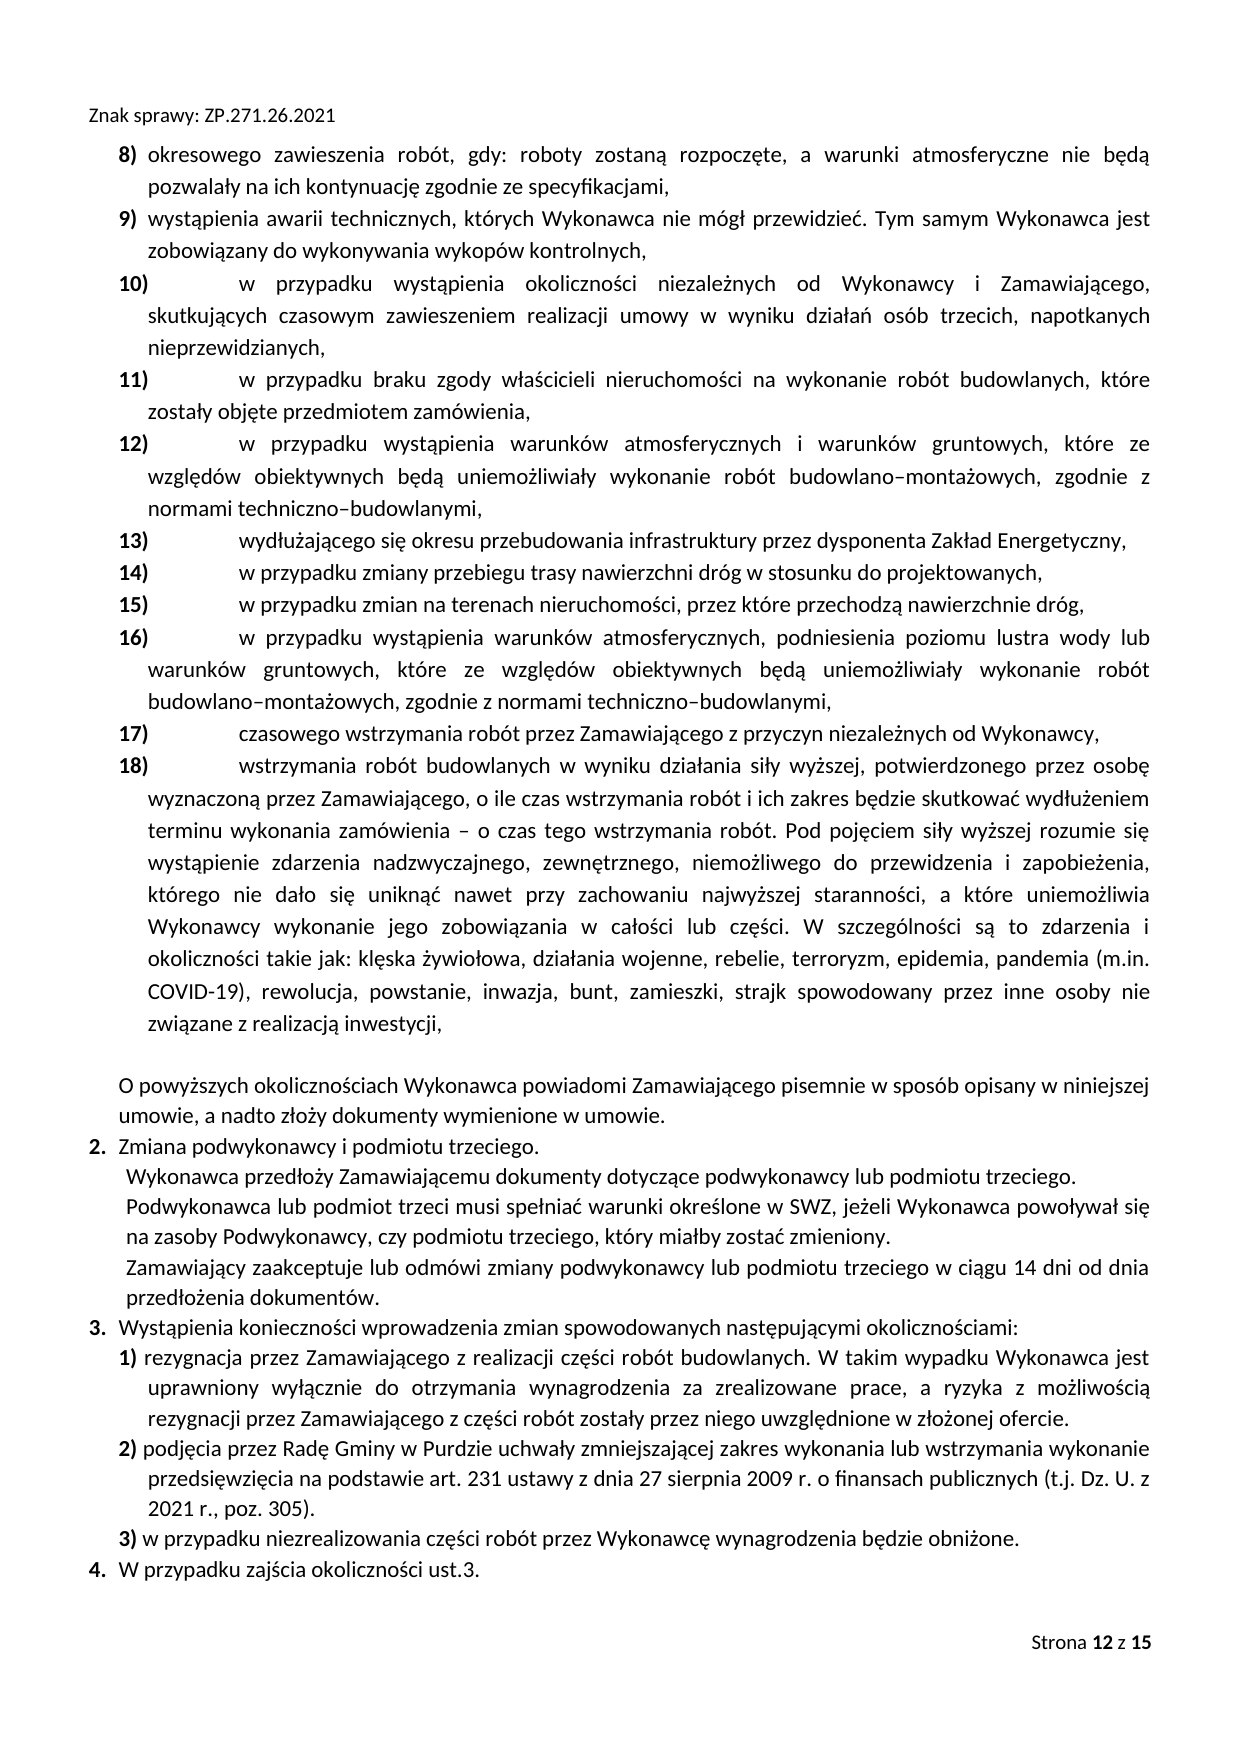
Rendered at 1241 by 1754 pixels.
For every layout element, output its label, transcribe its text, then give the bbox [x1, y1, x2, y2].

text Wykonawca przedłoży Zamawiającemu dokumenty dotyczące podwykonawcy lub podmiotu trzeciego. [126, 1162, 1152, 1190]
list wystąpienia awarii technicznych, których Wykonawca nie mógł przewidzieć. Tym samym Wykonawca jest zobowiązany do wykonywania wykopów kontrolnych, [118, 204, 1152, 264]
list czasowego wstrzymania robót przez Zamawiającego z przyczyn niezależnych od Wykonawcy, [118, 719, 1152, 747]
list wstrzymania robót budowlanych w wyniku działania siły wyższej, potwierdzonego przez osobę wyznaczoną przez Zamawiającego, o ile czas wstrzymania robót i ich zakres będzie skutkować wydłużeniem terminu wykonania zamówienia – o czas tego wstrzymania robót. Pod pojęciem siły wyższej rozumie się wystąpienie zdarzenia nadzwyczajnego, zewnętrznego, niemożliwego do przewidzenia i zapobieżenia, którego nie dało się uniknąć nawet przy zachowaniu najwyższej staranności, a które uniemożliwia Wykonawcy wykonanie jego zobowiązania w całości lub części. W szczególności są to zdarzenia i okoliczności takie jak: klęska żywiołowa, działania wojenne, rebelie, terroryzm, epidemia, pandemia (m.in. COVID-19), rewolucja, powstanie, inwazja, bunt, zamieszki, strajk spowodowany przez inne osoby nie związane z realizacją inwestycji, [118, 751, 1152, 1037]
list Zmiana podwykonawcy i podmiotu trzeciego. [89, 1132, 1152, 1160]
text Zamawiający zaakceptuje lub odmówi zmiany podwykonawcy lub podmiotu trzeciego w ciągu 14 dni od dnia przedłożenia dokumentów. [126, 1253, 1152, 1311]
list W przypadku zajścia okoliczności ust.3. [89, 1555, 1152, 1583]
list Wystąpienia konieczności wprowadzenia zmian spowodowanych następującymi okolicznościami: [89, 1313, 1152, 1341]
list w przypadku zmiany przebiegu trasy nawierzchni dróg w stosunku do projektowanych, [118, 558, 1152, 586]
text Podwykonawca lub podmiot trzeci musi spełniać warunki określone w SWZ, jeżeli Wykonawca powoływał się na zasoby Podwykonawcy, czy podmiotu trzeciego, który miałby zostać zmieniony. [126, 1192, 1152, 1250]
text 2) podjęcia przez Radę Gminy w Purdzie uchwały zmniejszającej zakres wykonania lub wstrzymania wykonanie przedsięwzięcia na podstawie art. 231 ustawy z dnia 27 sierpnia 2009 r. o finansach publicznych (t.j. Dz. U. z 2021 r., poz. 305). [118, 1434, 1152, 1522]
list w przypadku wystąpienia warunków atmosferycznych i warunków gruntowych, które ze względów obiektywnych będą uniemożliwiały wykonanie robót budowlano–montażowych, zgodnie z normami techniczno–budowlanymi, [118, 429, 1152, 522]
list wydłużającego się okresu przebudowania infrastruktury przez dysponenta Zakład Energetyczny, [118, 526, 1152, 554]
list okresowego zawieszenia robót, gdy: roboty zostaną rozpoczęte, a warunki atmosferyczne nie będą pozwalały na ich kontynuację zgodnie ze specyfikacjami, [118, 140, 1152, 200]
text 3) w przypadku niezrealizowania części robót przez Wykonawcę wynagrodzenia będzie obniżone. [118, 1524, 1152, 1552]
list w przypadku wystąpienia okoliczności niezależnych od Wykonawcy i Zamawiającego, skutkujących czasowym zawieszeniem realizacji umowy w wyniku działań osób trzecich, napotkanych nieprzewidzianych, [118, 269, 1152, 361]
text O powyższych okolicznościach Wykonawca powiadomi Zamawiającego pisemnie w sposób opisany w niniejszej umowie, a nadto złoży dokumenty wymienione w umowie. [118, 1071, 1152, 1129]
text 1) rezygnacja przez Zamawiającego z realizacji części robót budowlanych. W takim wypadku Wykonawca jest uprawniony wyłącznie do otrzymania wynagrodzenia za zrealizowane prace, a ryzyka z możliwością rezygnacji przez Zamawiającego z części robót zostały przez niego uwzględnione w złożonej ofercie. [118, 1343, 1152, 1432]
list w przypadku zmian na terenach nieruchomości, przez które przechodzą nawierzchnie dróg, [118, 591, 1152, 618]
list w przypadku braku zgody właścicieli nieruchomości na wykonanie robót budowlanych, które zostały objęte przedmiotem zamówienia, [118, 365, 1152, 425]
list w przypadku wystąpienia warunków atmosferycznych, podniesienia poziomu lustra wody lub warunków gruntowych, które ze względów obiektywnych będą uniemożliwiały wykonanie robót budowlano–montażowych, zgodnie z normami techniczno–budowlanymi, [118, 623, 1152, 715]
